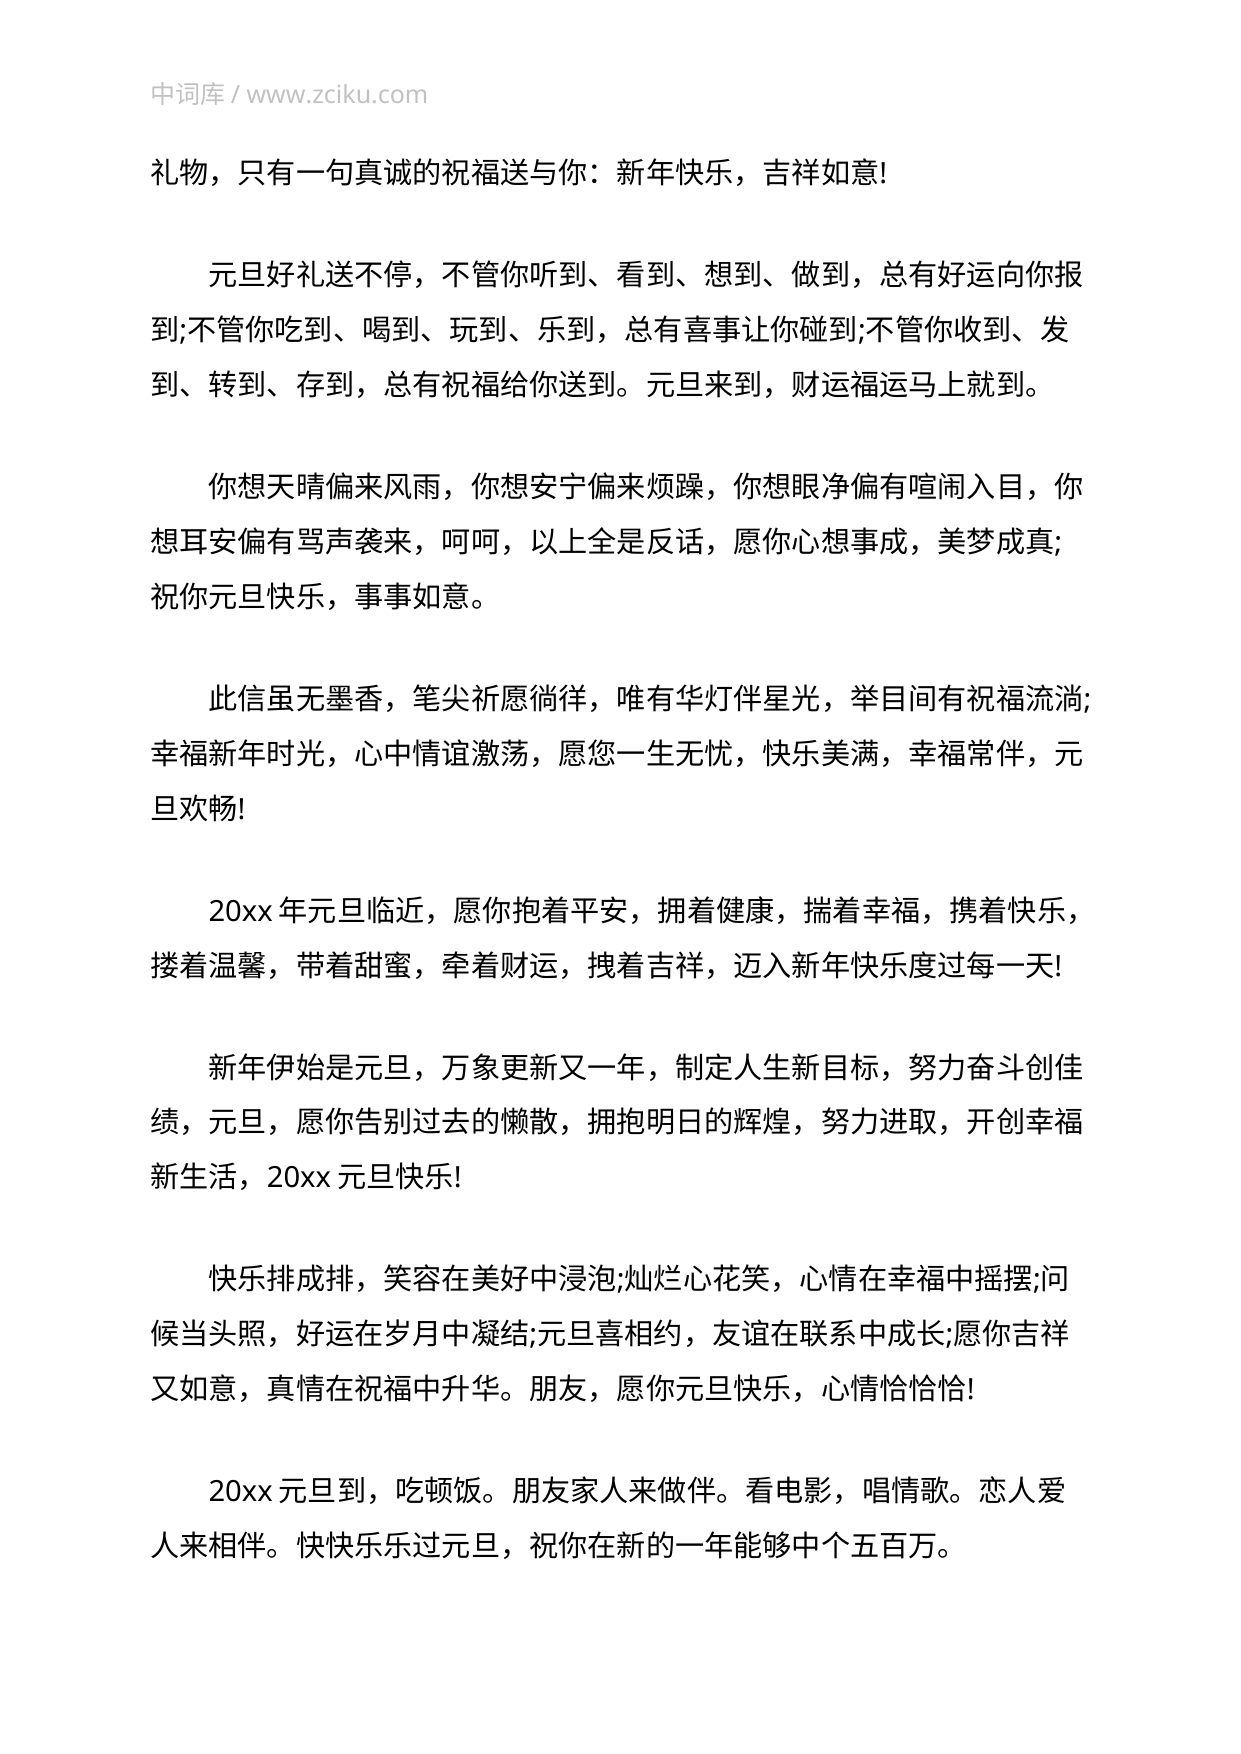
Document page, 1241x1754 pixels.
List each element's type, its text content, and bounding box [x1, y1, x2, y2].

text 20xx元旦到，吃顿饭。朋友家人来做伴。看电影，唱情歌。恋人爱人来相伴。快快乐乐过元旦，祝你在新的一年能够中个五百万。 [150, 1468, 1090, 1565]
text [150, 150, 1090, 192]
text 元旦好礼送不停，不管你听到、看到、想到、做到，总有好运向你报到;不管你吃到、喝到、玩到、乐到，总有喜事让你碰到;不管你收到、发到、转到、存到，总有祝福给你送到。元旦来到，财运福运马上就到。 [150, 252, 1090, 404]
text 你想天晴偏来风雨，你想安宁偏来烦躁，你想眼净偏有喧闹入目，你想耳安偏有骂声袭来，呵呵，以上全是反话，愿你心想事成，美梦成真;祝你元旦快乐，事事如意。 [150, 464, 1090, 616]
text 此信虽无墨香，笔尖祈愿徜徉，唯有华灯伴星光，举目间有祝福流淌;幸福新年时光，心中情谊激荡，愿您一生无忧，快乐美满，幸福常伴，元旦欢畅! [150, 675, 1090, 828]
text 20xx年元旦临近，愿你抱着平安，拥着健康，揣着幸福，携着快乐，搂着温馨，带着甜蜜，牵着财运，拽着吉祥，迈入新年快乐度过每一天! [150, 887, 1090, 984]
text 快乐排成排，笑容在美好中浸泡;灿烂心花笑，心情在幸福中摇摆;问候当头照，好运在岁月中凝结;元旦喜相约，友谊在联系中成长;愿你吉祥又如意，真情在祝福中升华。朋友，愿你元旦快乐，心情恰恰恰! [150, 1256, 1090, 1408]
text 新年伊始是元旦，万象更新又一年，制定人生新目标，努力奋斗创佳绩，元旦，愿你告别过去的懒散，拥抱明日的辉煌，努力进取，开创幸福新生活，20xx元旦快乐! [150, 1044, 1090, 1196]
